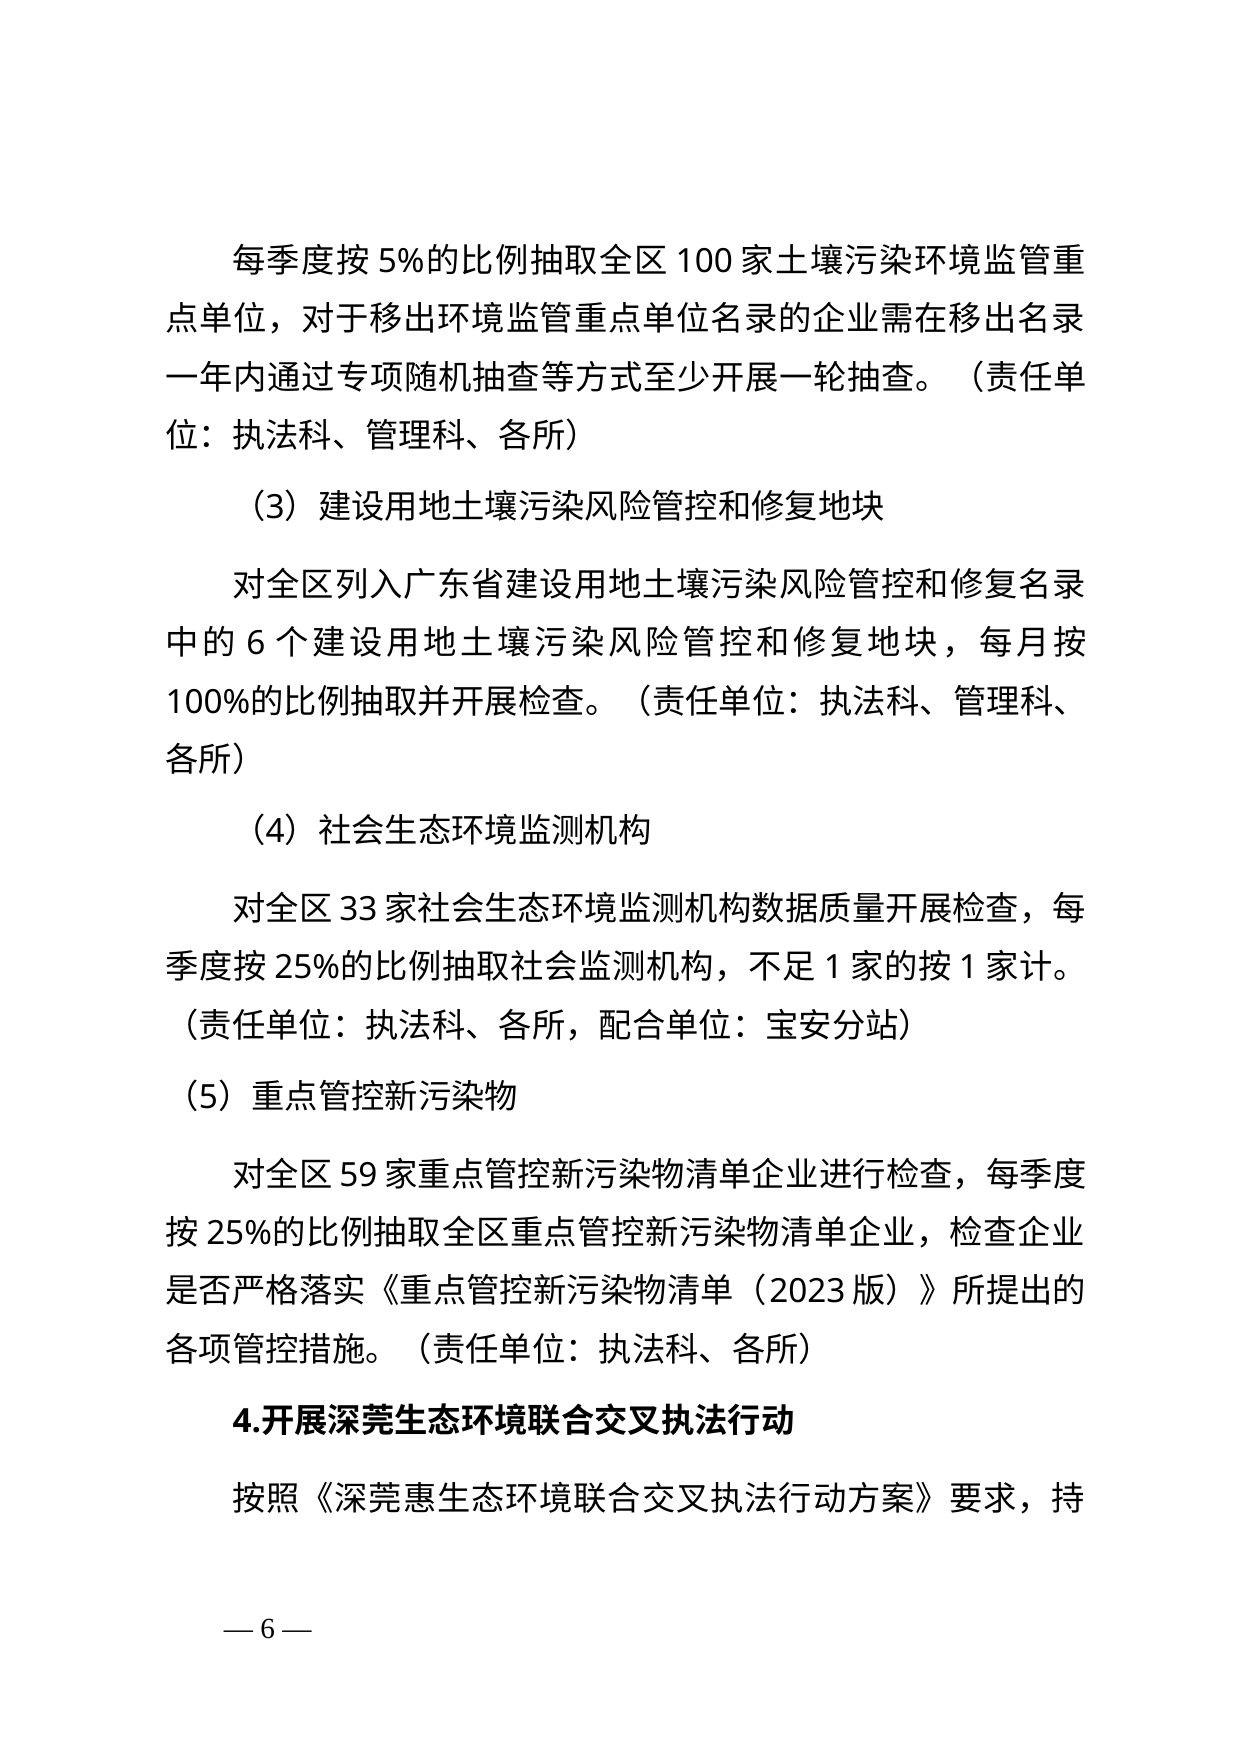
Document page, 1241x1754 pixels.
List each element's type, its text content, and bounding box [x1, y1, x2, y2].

text 对全区59家重点管控新污染物清单企业进行检查，每季度按25%的比例抽取全区重点管控新污染物清单企业，检查企业是否严格落实《重点管控新污染物清单（2023版）》所提出的各项管控措施。（责任单位：执法科、各所） [165, 1139, 1087, 1373]
text 对全区33家社会生态环境监测机构数据质量开展检查，每季度按25%的比例抽取社会监测机构，不足1家的按1家计。（责任单位：执法科、各所，配合单位：宝安分站） [165, 874, 1087, 1049]
list （5）重点管控新污染物 [165, 1049, 1087, 1139]
text 每季度按5%的比例抽取全区100家土壤污染环境监管重点单位，对于移出环境监管重点单位名录的企业需在移出名录一年内通过专项随机抽查等方式至少开展一轮抽查。（责任单位：执法科、管理科、各所） [165, 226, 1087, 459]
text 对全区列入广东省建设用地土壤污染风险管控和修复名录中的6个建设用地土壤污染风险管控和修复地块，每月按100%的比例抽取并开展检查。（责任单位：执法科、管理科、各所） [165, 550, 1087, 783]
list （4）社会生态环境监测机构 [165, 783, 1087, 874]
list 4.开展深莞生态环境联合交叉执法行动 [165, 1373, 1087, 1463]
list （3）建设用地土壤污染风险管控和修复地块 [165, 459, 1087, 550]
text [165, 1463, 1087, 1522]
